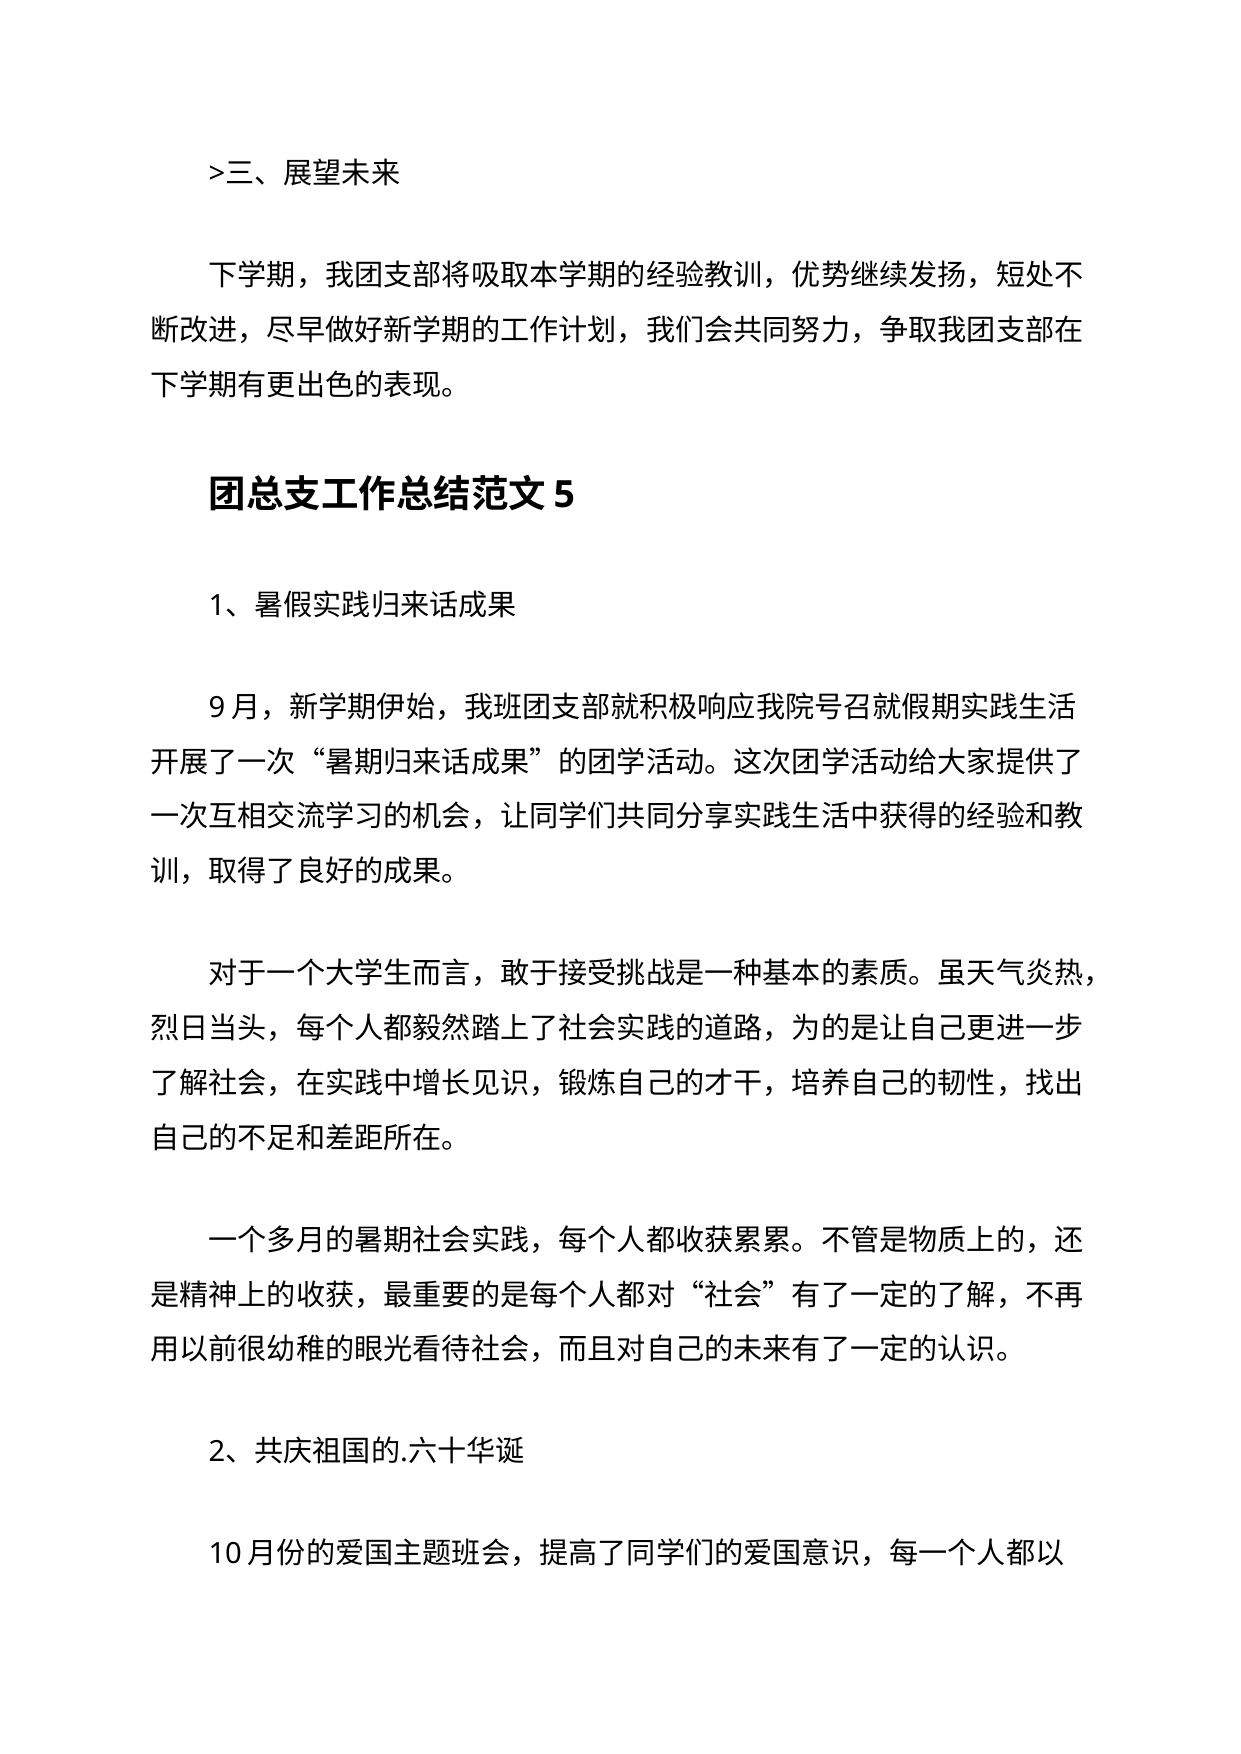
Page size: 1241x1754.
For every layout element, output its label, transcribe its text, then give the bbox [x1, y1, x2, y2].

text 下学期，我团支部将吸取本学期的经验教训，优势继续发扬，短处不断改进，尽早做好新学期的工作计划，我们会共同努力，争取我团支部在下学期有更出色的表现。 [150, 252, 1090, 404]
text 1、暑假实践归来话成果 [150, 581, 1090, 623]
text >三、展望未来 [150, 150, 1090, 192]
text 团总支工作总结范文5 [150, 463, 1090, 518]
text 9月，新学期伊始，我班团支部就积极响应我院号召就假期实践生活开展了一次“暑期归来话成果”的团学活动。这次团学活动给大家提供了一次互相交流学习的机会，让同学们共同分享实践生活中获得的经验和教训，取得了良好的成果。 [150, 683, 1090, 890]
text 一个多月的暑期社会实践，每个人都收获累累。不管是物质上的，还是精神上的收获，最重要的是每个人都对“社会”有了一定的了解，不再用以前很幼稚的眼光看待社会，而且对自己的未来有了一定的认识。 [150, 1216, 1090, 1368]
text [150, 1530, 1090, 1572]
text 2、共庆祖国的.六十华诞 [150, 1428, 1090, 1470]
text 对于一个大学生而言，敢于接受挑战是一种基本的素质。虽天气炎热，烈日当头，每个人都毅然踏上了社会实践的道路，为的是让自己更进一步了解社会，在实践中增长见识，锻炼自己的才干，培养自己的韧性，找出自己的不足和差距所在。 [150, 950, 1090, 1157]
